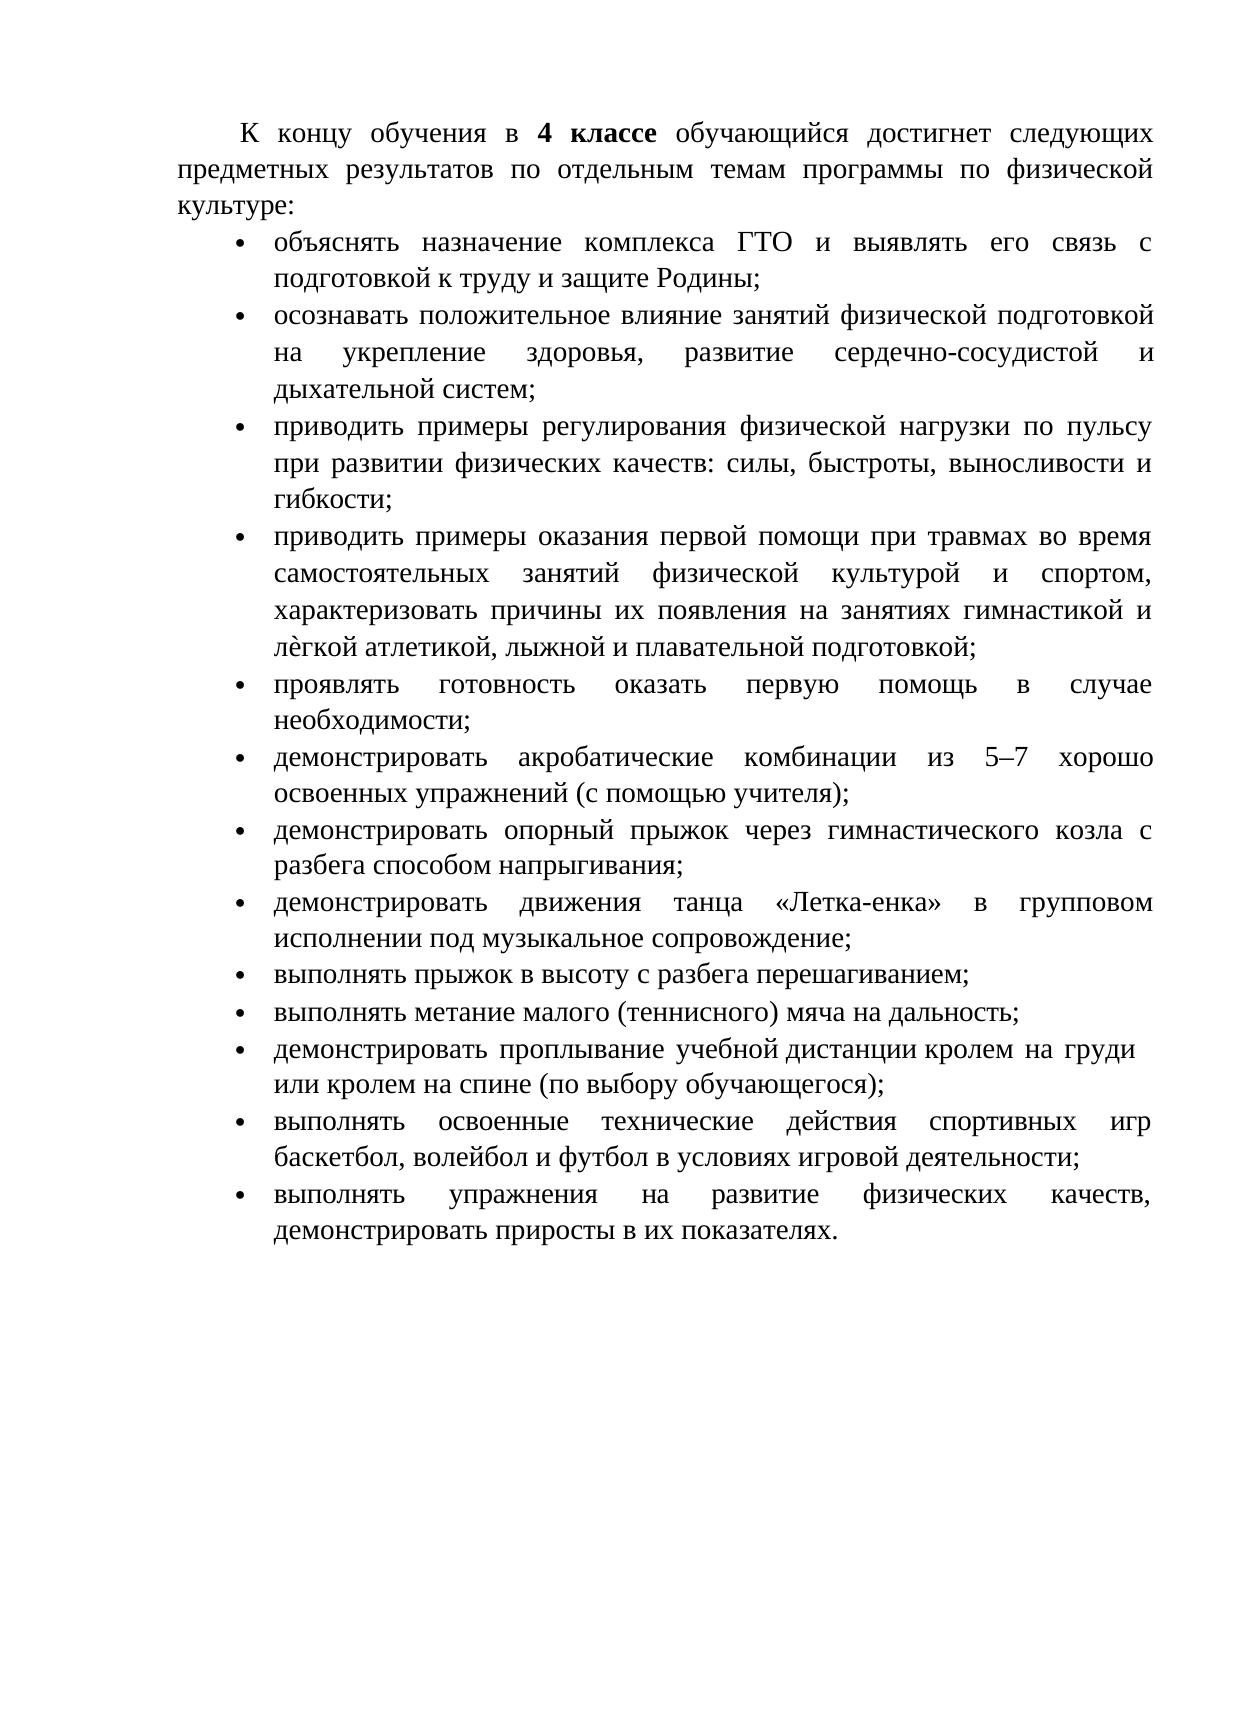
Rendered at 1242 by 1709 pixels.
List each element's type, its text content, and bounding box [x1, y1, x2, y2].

text К концу обучения в 4 классе обучающийся достигнет следующих предметных результатов по отдельным темам программы по физической культуре: [177, 115, 1154, 221]
list демонстрировать проплывание учебной дистанции кролем на груди или кролем на спине (по выбору обучающегося); [236, 1031, 1147, 1100]
list объяснять назначение комплекса ГТО и выявлять его связь с подготовкой к труду и защите Родины; [236, 224, 1153, 293]
list приводить примеры оказания первой помощи при травмах во время самостоятельных занятий физической культурой и спортом, характеризовать причины их появления на занятиях гимнастикой и лѐгкой атлетикой, лыжной и плавательной подготовкой; [236, 518, 1153, 663]
list выполнять упражнения на развитие физических качеств, демонстрировать приросты в их показателях. [236, 1176, 1152, 1246]
list приводить примеры регулирования физической нагрузки по пульсу при развитии физических качеств: силы, быстроты, выносливости и гибкости; [236, 408, 1153, 515]
list выполнять прыжок в высоту с разбега перешагиванием; [236, 957, 1171, 990]
list проявлять готовность оказать первую помощь в случае необходимости; [236, 666, 1153, 736]
list демонстрировать опорный прыжок через гимнастического козла с разбега способом напрыгивания; [236, 812, 1153, 881]
list демонстрировать движения танца «Летка-енка» в групповом исполнении под музыкальное сопровождение; [236, 884, 1154, 953]
list осознавать положительное влияние занятий физической подготовкой на укрепление здоровья, развитие сердечно-сосудистой и дыхательной систем; [236, 297, 1155, 404]
list выполнять метание малого (теннисного) мяча на дальность; [236, 994, 1171, 1027]
list демонстрировать акробатические комбинации из 5–7 хорошо освоенных упражнений (с помощью учителя); [236, 739, 1154, 808]
list выполнять освоенные технические действия спортивных игр баскетбол, волейбол и футбол в условиях игровой деятельности; [236, 1103, 1152, 1172]
